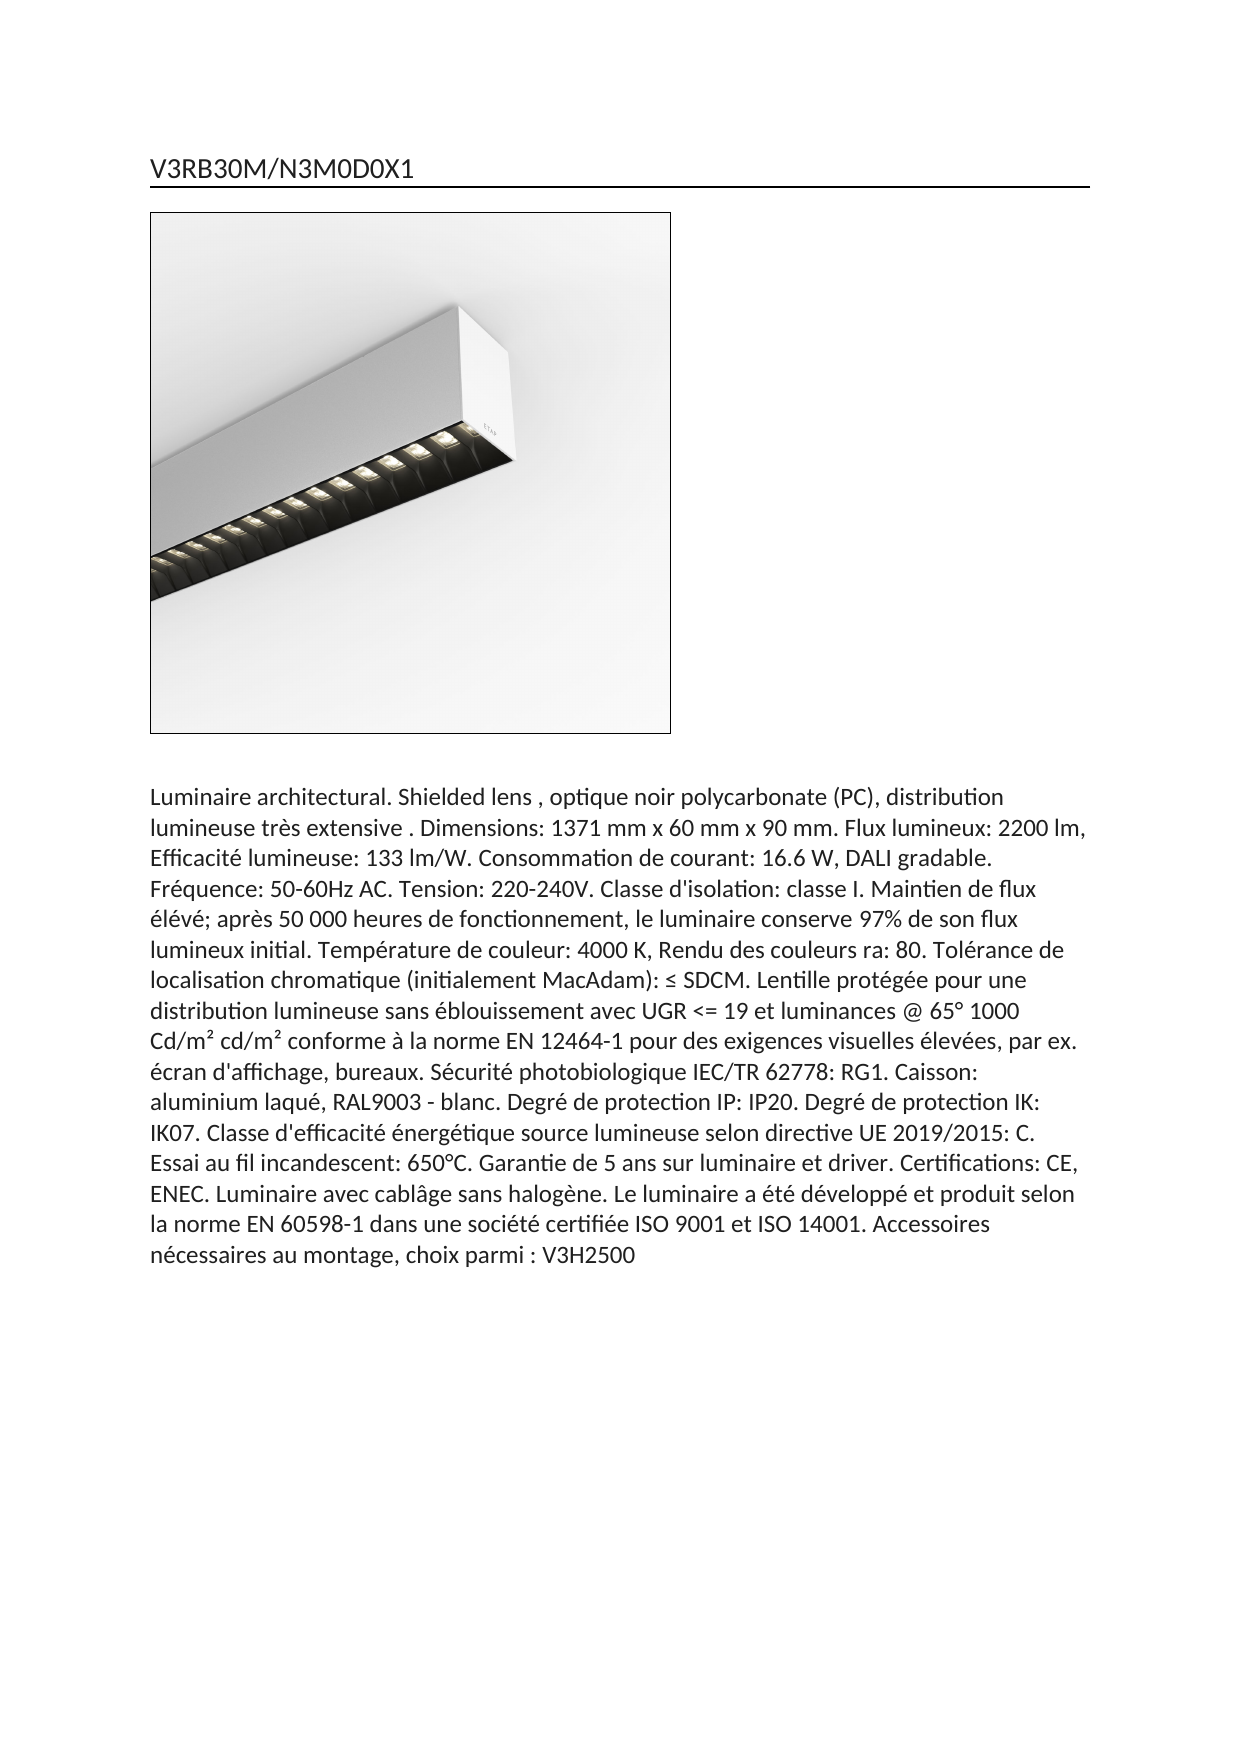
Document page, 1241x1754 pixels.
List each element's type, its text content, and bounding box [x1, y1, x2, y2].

picture [151, 213, 670, 733]
text Luminaire architectural. Shielded lens , optique noir polycarbonate (PC), distribution lumineuse très extensive . Dimensions: 1371 mm x 60 mm x 90 mm. Flux lumineux: 2200 lm, Efficacité lumineuse: 133 lm/W. Consommation de courant: 16.6 W, DALI gradable. Fréquence: 50-60Hz AC. Tension: 220-240V. Classe d'isolation: classe I. Maintien de flux élévé; après 50 000 heures de fonctionnement, le luminaire conserve 97% de son flux lumineux initial. Température de couleur: 4000 K, Rendu des couleurs ra: 80. Tolérance de localisation chromatique (initialement MacAdam): ≤ SDCM. Lentille protégée pour une distribution lumineuse sans éblouissement avec UGR <= 19 et luminances @ 65° 1000 Cd/m² cd/m² conforme à la norme EN 12464-1 pour des exigences visuelles élevées, par ex. écran d'affichage, bureaux. Sécurité photobiologique IEC/TR 62778: RG1. Caisson: aluminium laqué, RAL9003 - blanc. Degré de protection IP: IP20. Degré de protection IK: IK07. Classe d'efficacité énergétique source lumineuse selon directive UE 2019/2015: C. Essai au fil incandescent: 650°C. Garantie de 5 ans sur luminaire et driver. Certifications: CE, ENEC. Luminaire avec cablâge sans halogène. Le luminaire a été développé et produit selon la norme EN 60598-1 dans une société certifiée ISO 9001 et ISO 14001. Accessoires nécessaires au montage, choix parmi : V3H2500 [150, 781, 1090, 1269]
text V3RB30M/N3M0D0X1 [150, 150, 1090, 186]
